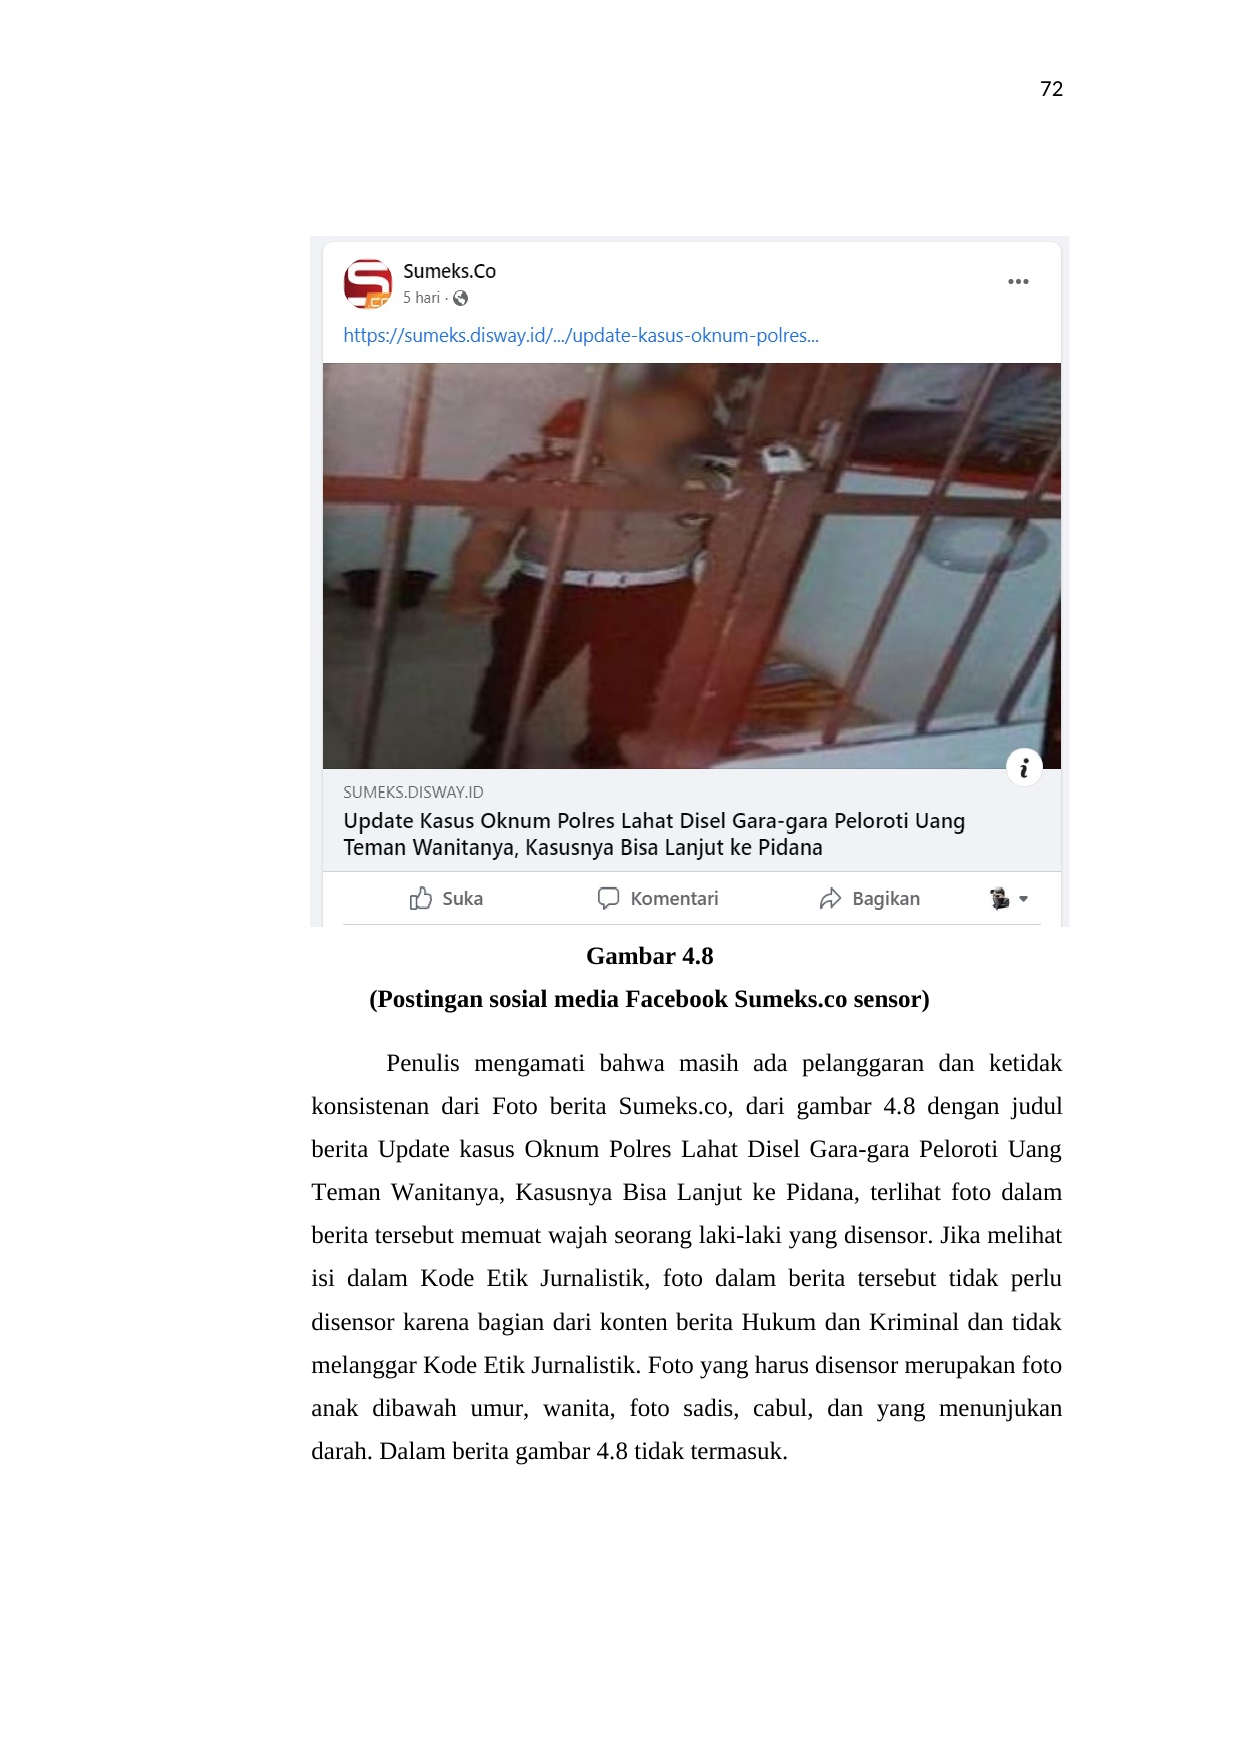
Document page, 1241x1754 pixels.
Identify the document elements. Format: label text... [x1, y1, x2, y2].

text (Postingan sosial media Facebook Sumeks.co sensor) [236, 984, 1063, 1013]
text Gambar 4.8 [236, 941, 1063, 969]
text Penulis mengamati bahwa masih ada pelanggaran dan ketidak konsistenan dari Foto berita Sumeks.co, dari gambar 4.8 dengan judul berita Update kasus Oknum Polres Lahat Disel Gara-gara Peloroti Uang Teman Wanitanya, Kasusnya Bisa Lanjut ke Pidana, terlihat foto dalam berita tersebut memuat wajah seorang laki-laki yang disensor. Jika melihat isi dalam Kode Etik Jurnalistik, foto dalam berita tersebut tidak perlu disensor karena bagian dari konten berita Hukum dan Kriminal dan tidak melanggar Kode Etik Jurnalistik. Foto yang harus disensor merupakan foto anak dibawah umur, wanita, foto sadis, cabul, dan yang menunjukan darah. Dalam berita gambar 4.8 tidak termasuk. [311, 1048, 1063, 1465]
picture [310, 236, 1070, 927]
